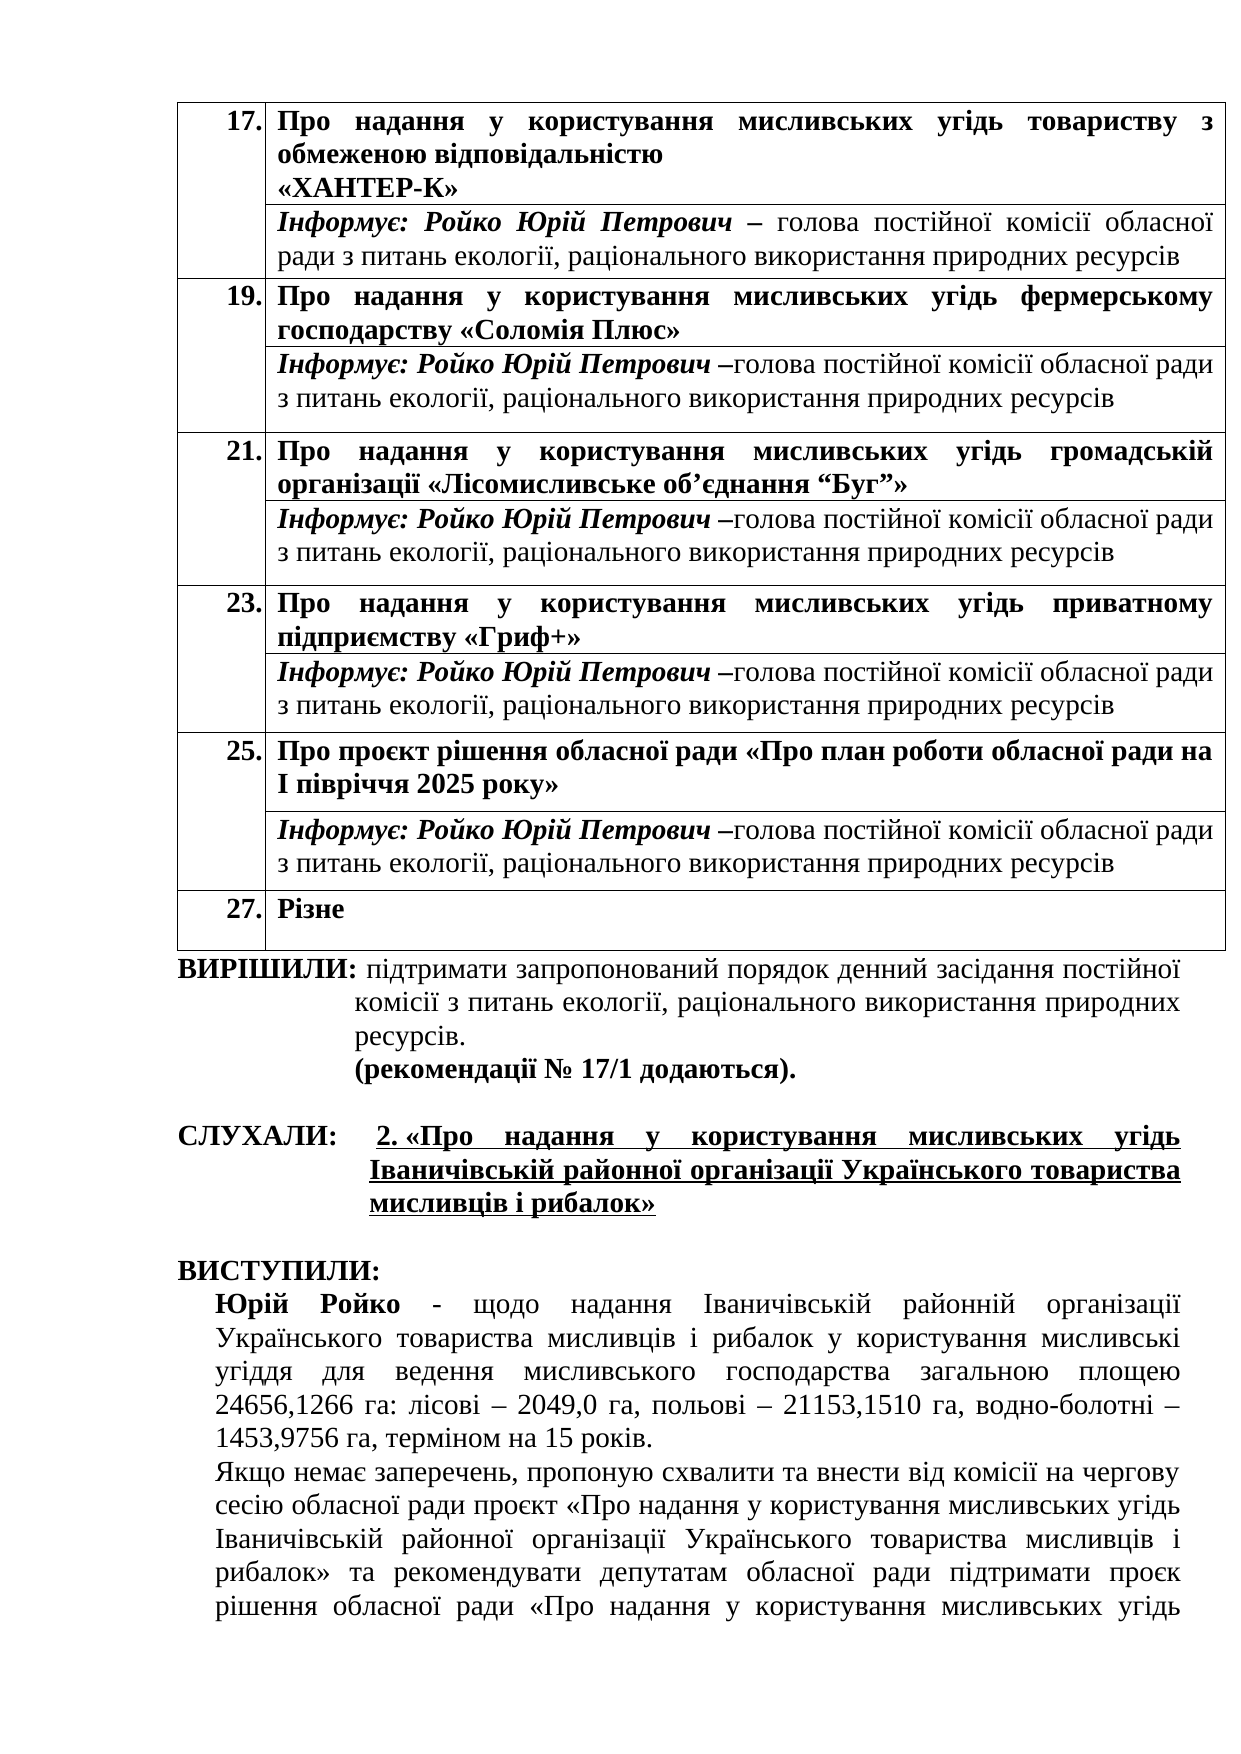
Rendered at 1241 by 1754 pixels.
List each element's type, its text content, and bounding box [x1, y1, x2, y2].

table_cell [178, 103, 265, 277]
table_cell [178, 586, 265, 732]
table_cell Про надання у користування мисливських угідь громадській організації «Лісомисливське об’єднання “Буг”» [266, 433, 1225, 500]
text СЛУХАЛИ: 2. «Про надання у користування мисливських угідь Іваничівській районної організації Українського товариства мисливців і рибалок» [177, 1118, 1181, 1219]
table_cell [178, 433, 265, 584]
table_cell Інформує: Ройко Юрій Петрович –голова постійної комісії обласної ради з питань екології, раціонального використання природних ресурсів [266, 654, 1225, 732]
table_cell Інформує: Ройко Юрій Петрович –голова постійної комісії обласної ради з питань екології, раціонального використання природних ресурсів [266, 812, 1225, 890]
table_cell Про проєкт рішення обласної ради «Про план роботи обласної ради на І півріччя 2025 року» [266, 733, 1225, 811]
table_cell Інформує: Ройко Юрій Петрович –голова постійної комісії обласної ради з питань екології, раціонального використання природних ресурсів [266, 347, 1225, 432]
table_cell Про надання у користування мисливських угідь приватному підприємству «Гриф+» [266, 586, 1225, 653]
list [215, 1454, 1181, 1622]
list ВИСТУПИЛИ: [177, 1253, 1181, 1286]
table_cell [178, 279, 265, 432]
text (рекомендації № 17/1 додаються). [354, 1051, 1181, 1085]
table_cell Інформує: Ройко Юрій Петрович –голова постійної комісії обласної ради з питань екології, раціонального використання природних ресурсів [266, 501, 1225, 584]
table_cell Інформує: Ройко Юрій Петрович – голова постійної комісії обласної ради з питань екології, раціонального використання природних ресурсів [266, 205, 1225, 277]
table_cell [178, 733, 265, 890]
text ВИРІШИЛИ: підтримати запропонований порядок денний засідання постійної комісії з питань екології, раціонального використання природних ресурсів. [177, 951, 1181, 1051]
table_cell Про надання у користування мисливських угідь товариству з обмеженою відповідальністю «ХАНТЕР-К» [266, 103, 1225, 203]
table_cell [178, 891, 265, 950]
table_cell Про надання у користування мисливських угідь фермерському господарству «Соломія Плюс» [266, 279, 1225, 346]
list Юрій Ройко - щодо надання Іваничівській районній організації Українського товариства мисливців і рибалок у користування мисливські угіддя для ведення мисливського господарства загальною площею 24656,1266 га: лісові – 2049,0 га, польові – 21153,1510 га, водно-болотні – 1453,9756 га, терміном на 15 років. [215, 1286, 1181, 1454]
table_cell Різне [266, 891, 1225, 950]
